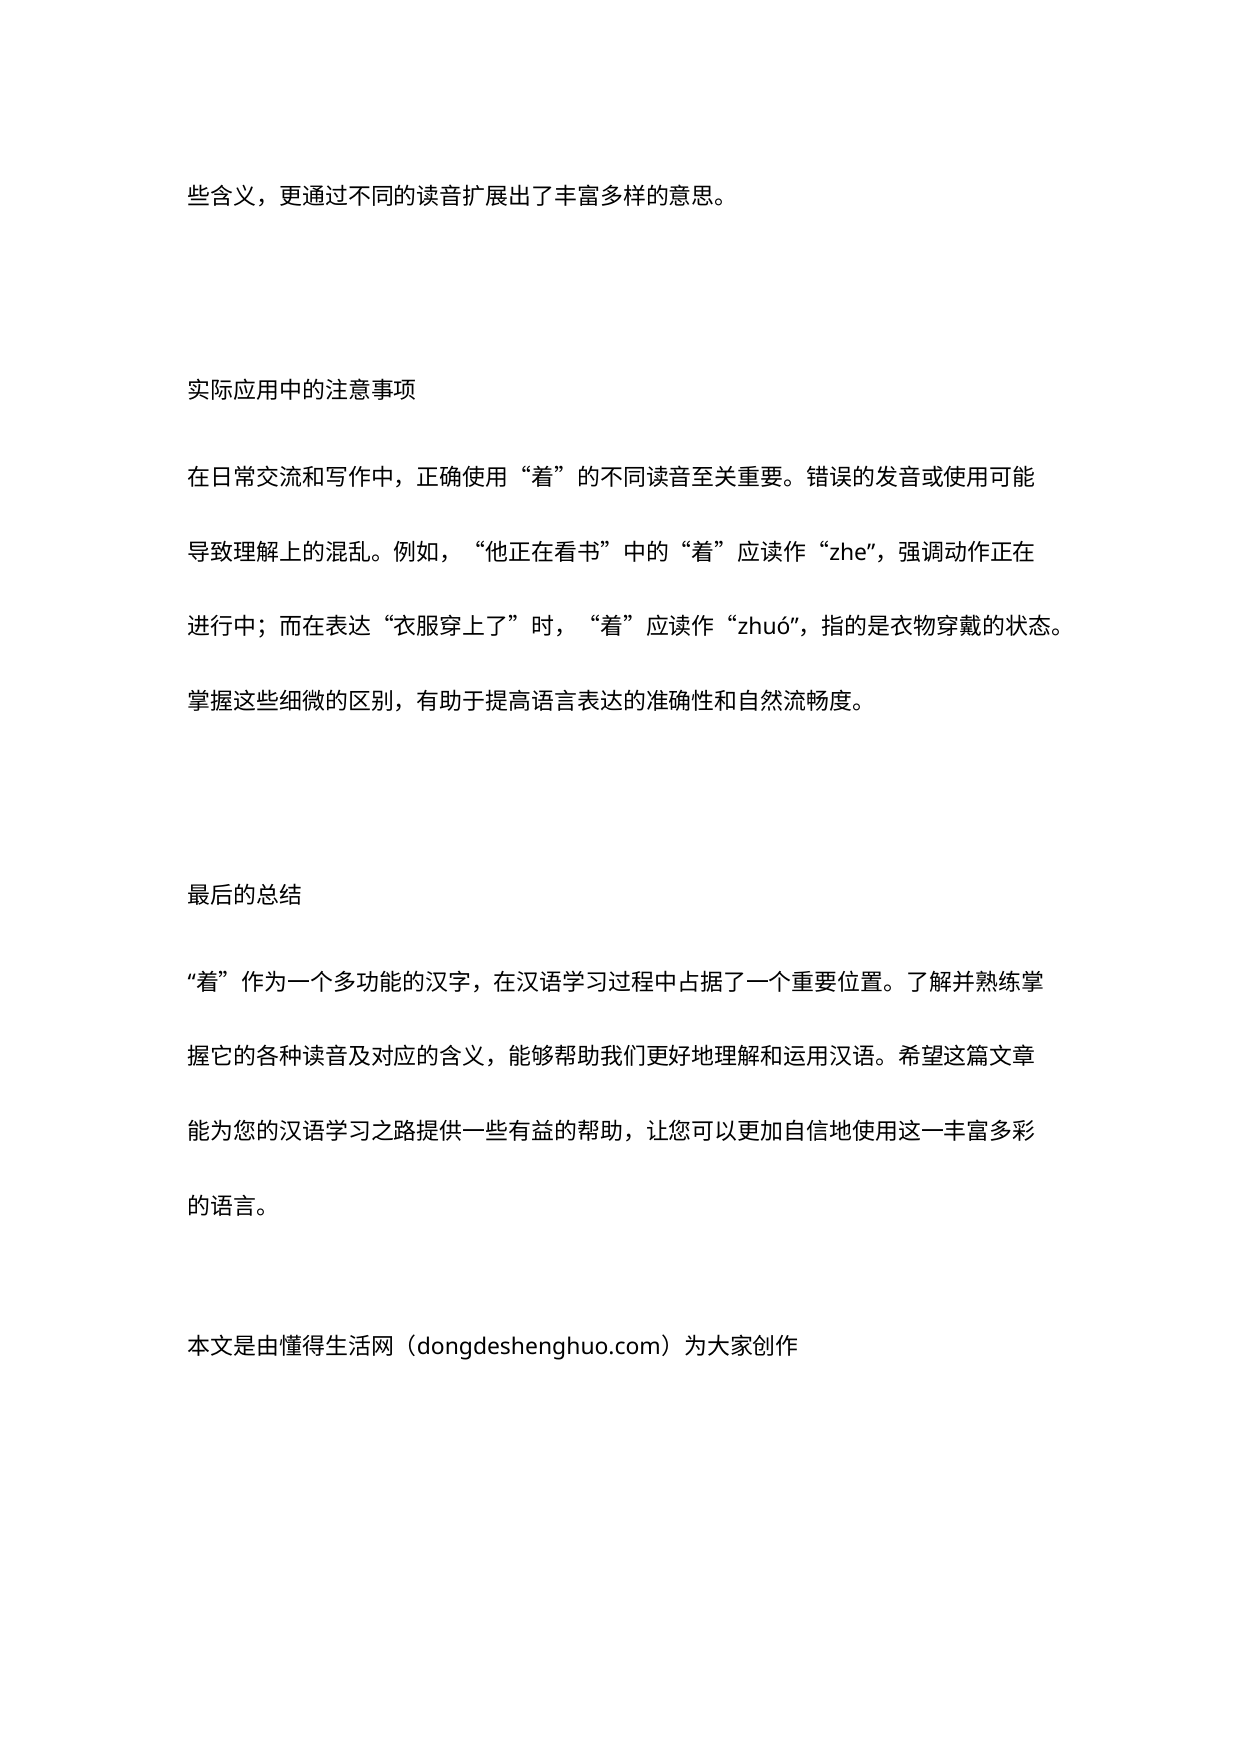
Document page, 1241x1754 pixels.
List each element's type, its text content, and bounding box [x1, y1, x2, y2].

text 最后的总结 [187, 861, 1053, 926]
text 在日常交流和写作中，正确使用“着”的不同读音至关重要。错误的发音或使用可能导致理解上的混乱。例如，“他正在看书”中的“着”应读作“zhe”，强调动作正在进行中；而在表达“衣服穿上了”时，“着”应读作“zhuó”，指的是衣物穿戴的状态。掌握这些细微的区别，有助于提高语言表达的准确性和自然流畅度。 [187, 443, 1053, 732]
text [187, 162, 1053, 227]
text 本文是由懂得生活网（dongdeshenghuo.com）为大家创作 [187, 1312, 1053, 1377]
text 实际应用中的注意事项 [187, 356, 1053, 421]
text “着”作为一个多功能的汉字，在汉语学习过程中占据了一个重要位置。了解并熟练掌握它的各种读音及对应的含义，能够帮助我们更好地理解和运用汉语。希望这篇文章能为您的汉语学习之路提供一些有益的帮助，让您可以更加自信地使用这一丰富多彩的语言。 [187, 948, 1053, 1237]
